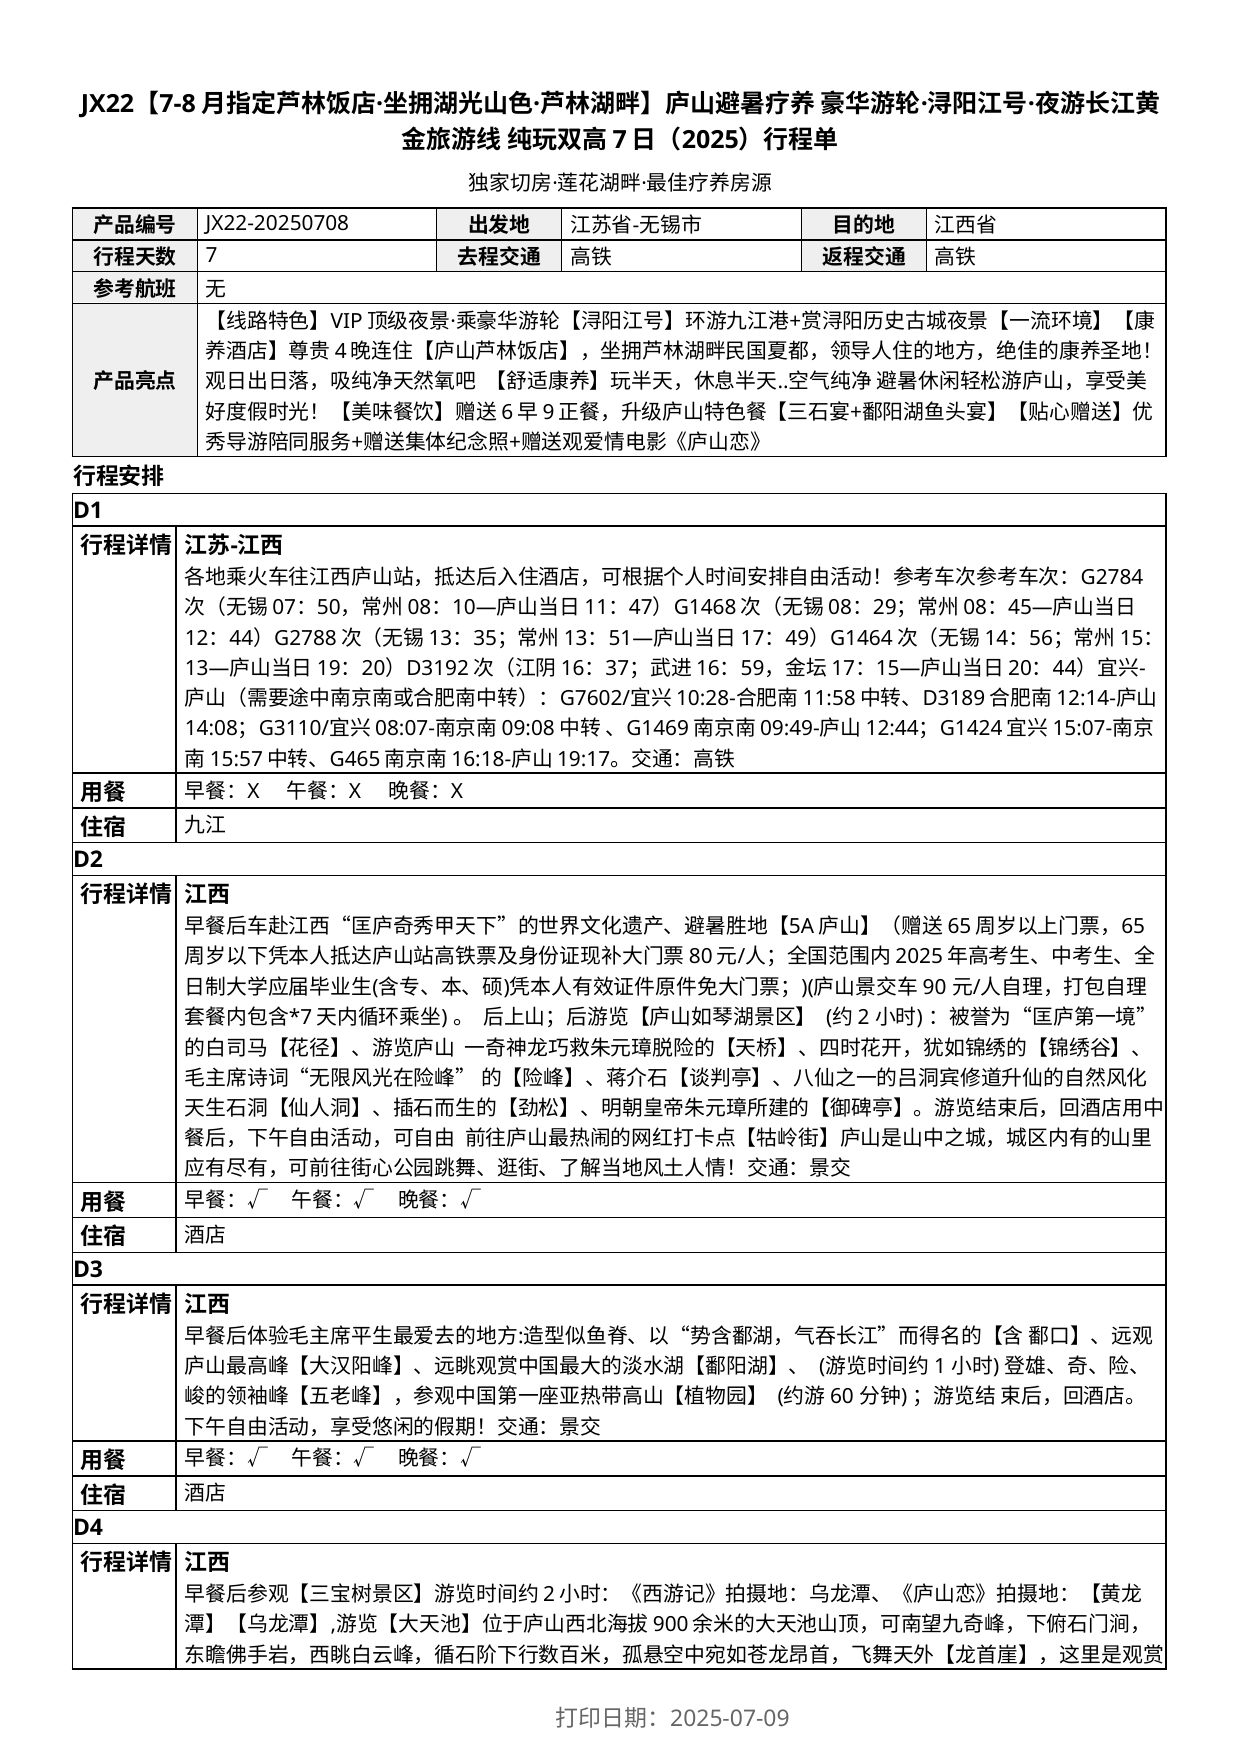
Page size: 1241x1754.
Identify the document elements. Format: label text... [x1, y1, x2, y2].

table_cell 酒店 [177, 1218, 1165, 1251]
table_cell 用餐 [73, 1183, 175, 1217]
table_header 出发地 [437, 209, 561, 239]
table_header 目的地 [802, 209, 926, 239]
table_cell 行程天数 [73, 241, 197, 271]
table_cell 早餐：X 午餐：X 晚餐：X [177, 774, 1165, 807]
table_header JX22-20250708 [198, 209, 436, 239]
table_cell 江西 早餐后车赴江西“匡庐奇秀甲天下”的世界文化遗产、避暑胜地【5A庐山】（赠送65周岁以上门票，65周岁以下凭本人抵达庐山站高铁票及身份证现补大门票80元/人；全国范围内2025年高考生、中考生、全日制大学应届毕业生(含专、本、硕)凭本人有效证件原件免大门票；)(庐山景交车 90 元/人自理，打包自理套餐内包含*7天内循环乘坐) 。 后上山；后游览【庐山如琴湖景区】 (约 2 小时) ：被誉为“匡庐第一境”的白司马【花径】、游览庐山 一奇神龙巧救朱元璋脱险的【天桥】、四时花开，犹如锦绣的【锦绣谷】、毛主席诗词“无限风光在险峰” 的【险峰】、蒋介石【谈判亭】、八仙之一的吕洞宾修道升仙的自然风化天生石洞【仙人洞】、插石而生的【劲松】、明朝皇帝朱元璋所建的【御碑亭】。游览结束后，回酒店用中餐后，下午自由活动，可自由 前往庐山最热闹的网红打卡点【牯岭街】庐山是山中之城，城区内有的山里应有尽有，可前往街心公园跳舞、逛街、了解当地风土人情！ [177, 876, 1165, 1182]
table_cell 江苏-江西 各地乘火车往江西庐山站，抵达后入住酒店，可根据个人时间安排自由活动！ [177, 527, 1165, 772]
table_cell 高铁 [562, 241, 801, 271]
table_cell 行程详情 [73, 527, 175, 772]
table_cell 7 [198, 241, 436, 271]
table_cell 早餐：√ 午餐：√ 晚餐：√ [177, 1183, 1165, 1217]
table_cell 用餐 [73, 774, 175, 807]
table_header 江西省 [927, 209, 1165, 239]
table_cell 参考航班 [73, 272, 197, 302]
text 独家切房·莲花湖畔·最佳疗养房源 [73, 166, 1167, 197]
table_cell 酒店 [177, 1477, 1165, 1510]
table_cell 【线路特色】 [198, 304, 1165, 456]
table_header 江苏省-无锡市 [562, 209, 801, 239]
text 行程安排 [73, 458, 1167, 491]
table_cell 住宿 [73, 809, 175, 842]
table_cell 江西 早餐后体验毛主席平生最爱去的地方:造型似鱼脊、以“势含鄱湖，气吞长江”而得名的【含 鄱口】、远观庐山最高峰【大汉阳峰】、远眺观赏中国最大的淡水湖【鄱阳湖】、 (游览时间约 1 小时) 登雄、奇、险、峻的领袖峰【五老峰】，参观中国第一座亚热带高山【植物园】 (约游 60 分钟) ；游览结 束后，回酒店。下午自由活动，享受悠闲的假期！ [177, 1286, 1165, 1440]
table_cell 返程交通 [802, 241, 926, 271]
table_cell 用餐 [73, 1442, 175, 1475]
table_cell D2 [73, 843, 1165, 875]
table_cell 去程交通 [437, 241, 561, 271]
table_cell 早餐：√ 午餐：√ 晚餐：√ [177, 1442, 1165, 1475]
table_cell 住宿 [73, 1477, 175, 1510]
table_cell 九江 [177, 809, 1165, 842]
table_cell 行程详情 [73, 1286, 175, 1440]
table_cell 产品亮点 [73, 304, 197, 456]
table_cell 高铁 [927, 241, 1165, 271]
table_header D1 [73, 494, 1165, 525]
table_header 产品编号 [73, 209, 197, 239]
table_cell 行程详情 [73, 1544, 175, 1668]
text JX22【7-8月指定芦林饭店·坐拥湖光山色·芦林湖畔】庐山避暑疗养 豪华游轮·浔阳江号·夜游长江黄金旅游线 纯玩双高7日（2025）行程单 [73, 83, 1167, 156]
table_cell 行程详情 [73, 876, 175, 1182]
table_cell 住宿 [73, 1218, 175, 1251]
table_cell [177, 1544, 1165, 1668]
table_cell D4 [73, 1511, 1165, 1542]
table_cell 无 [198, 272, 1165, 302]
table_cell D3 [73, 1253, 1165, 1284]
